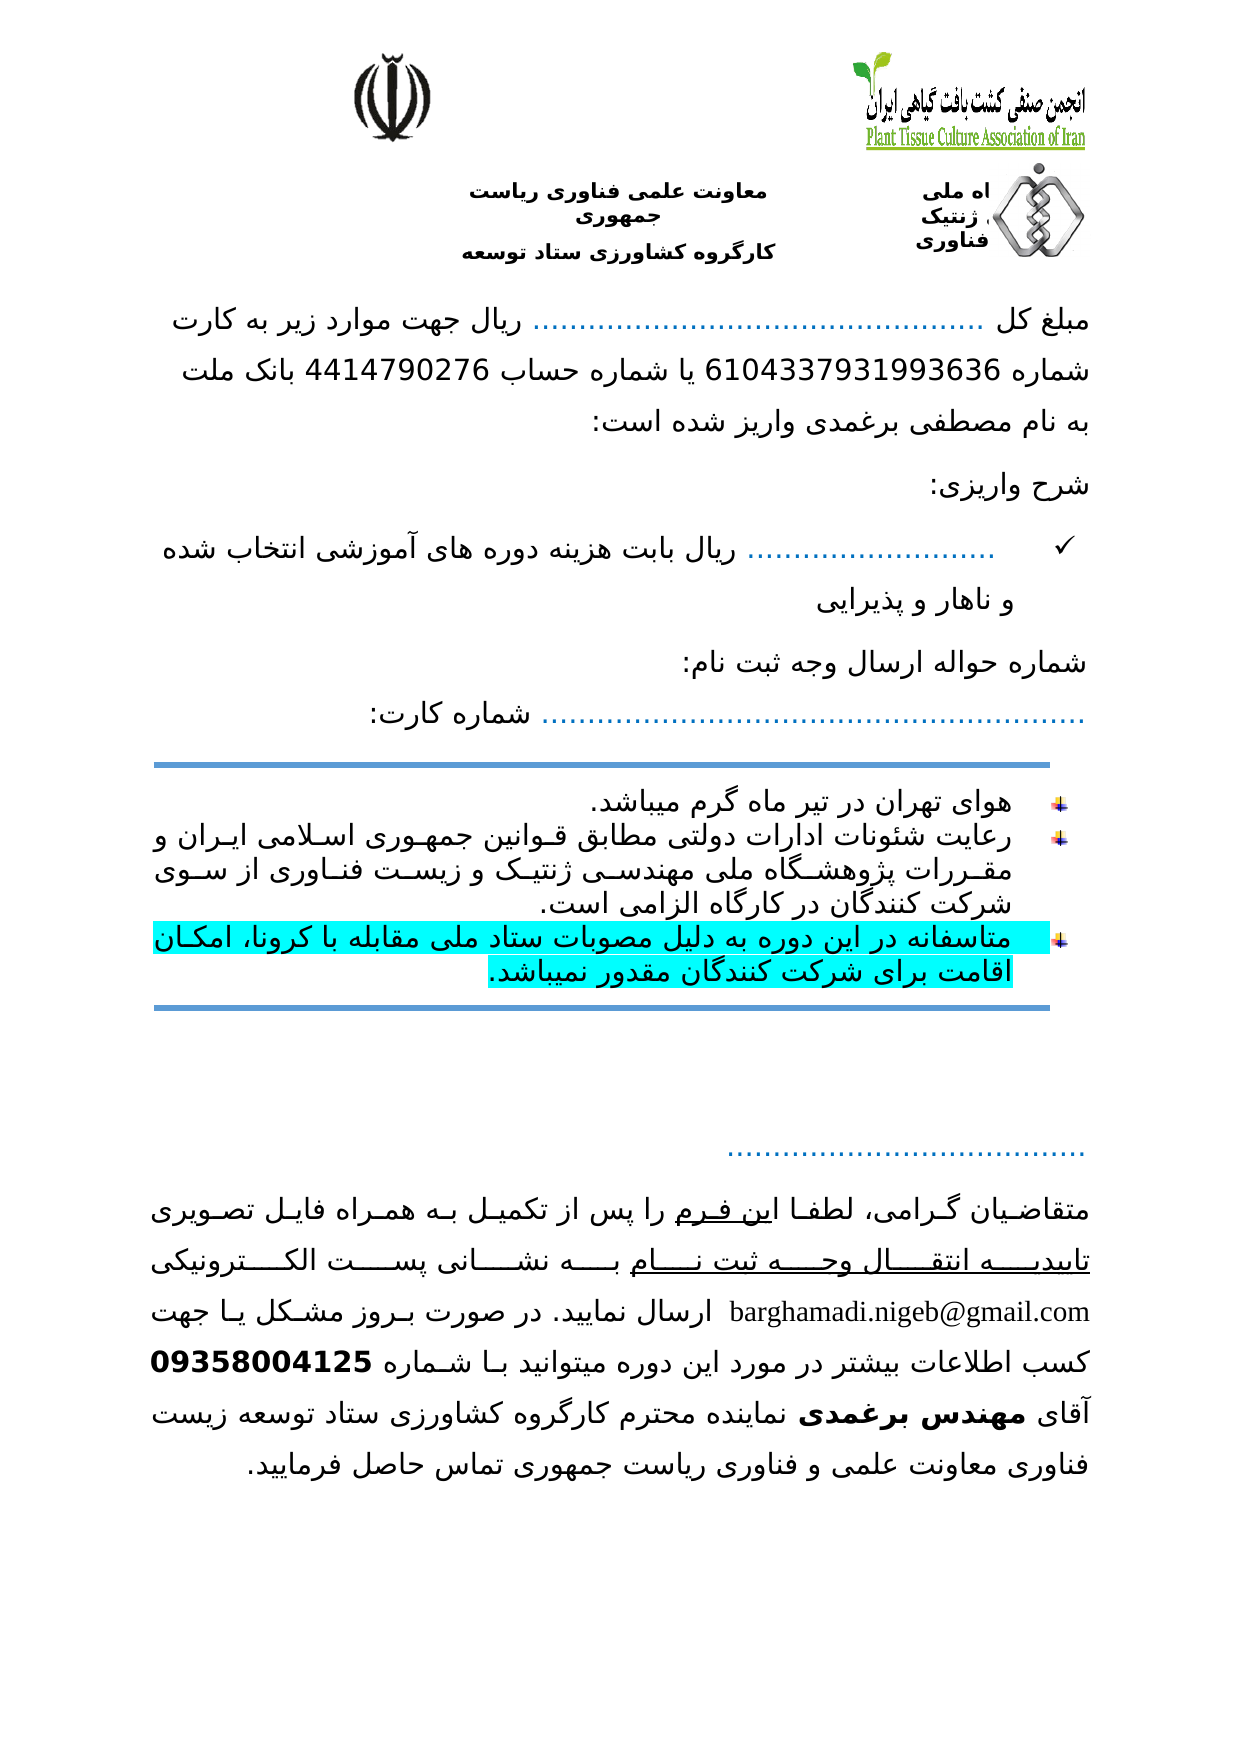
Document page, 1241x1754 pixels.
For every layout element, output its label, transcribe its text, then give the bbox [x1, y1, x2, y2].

picture [852, 52, 1091, 257]
text متقاضیان گرامی، لطفا این فرم را پس از تکمیل به همراه فایل تصویری تاییدیه انتقال وجه ثبت نام به نشانی پست الکترونیکی barghamadi.nigeb@gmail.com ارسال نمایید. در صورت بروز مشکل یا جهت کسب اطلاعات بیشتر در مورد این دوره میتوانید با شماره 09358004125 آقای مهندس برغمدی نماینده محترم کارگروه کشاورزی ستاد توسعه زیست فناوری معاونت علمی و فناوری ریاست جمهوری تماس حاصل فرمایید. [150, 1192, 1090, 1481]
picture [1051, 829, 1068, 846]
picture [1051, 795, 1068, 812]
text شرح واریزی: [150, 468, 1090, 502]
list ........................... ریال بابت هزینه دوره های آموزشی انتخاب شده و ناهار و پذیرایی [150, 531, 1053, 616]
picture [1051, 931, 1068, 948]
picture [321, 44, 464, 164]
list شماره حواله ارسال وجه ثبت نام: ........................................................... شماره کارت: ....................................... [150, 645, 1087, 1163]
text مبلغ کل ................................................. ریال جهت موارد زیر به کارت شماره 6104337931993636 یا شماره حساب 4414790276 بانک ملت به نام مصطفی برغمدی واریز شده است: [150, 302, 1090, 438]
